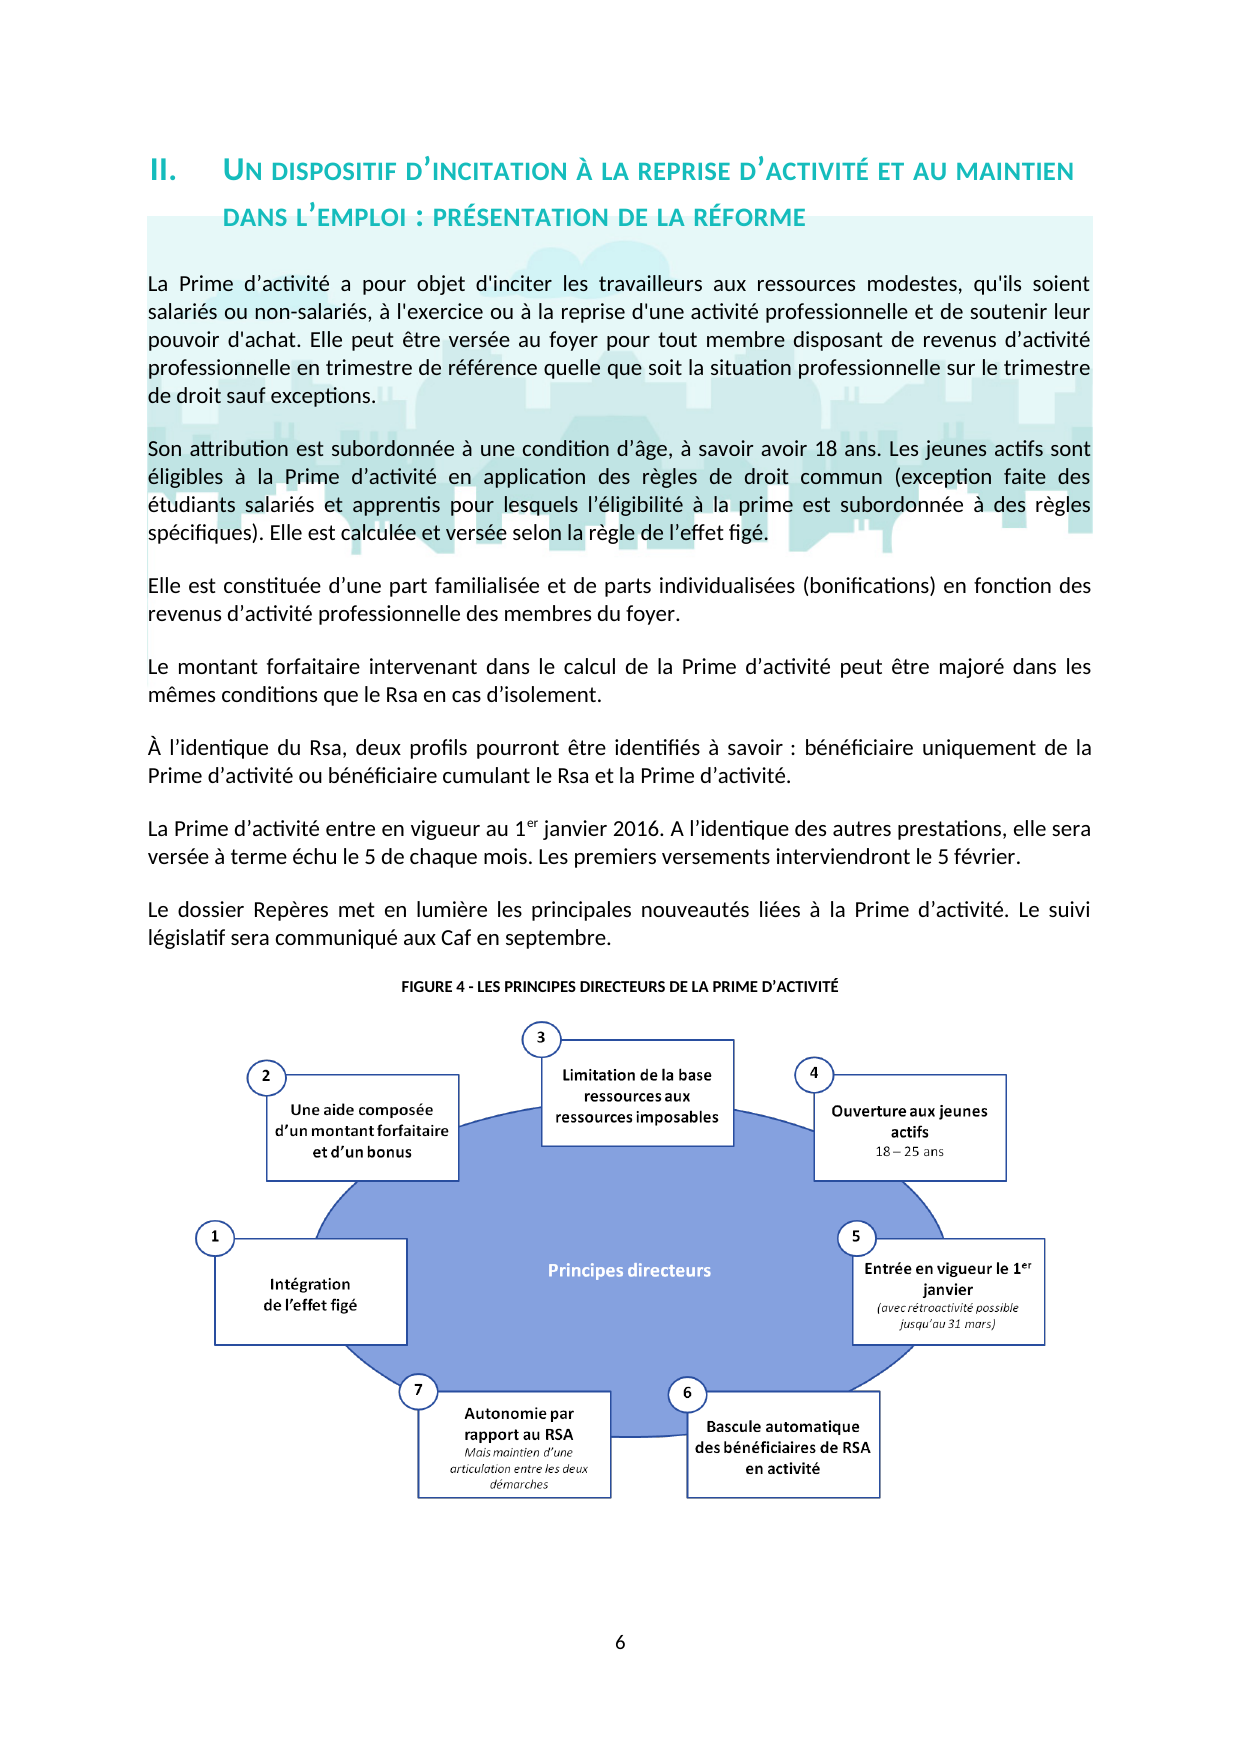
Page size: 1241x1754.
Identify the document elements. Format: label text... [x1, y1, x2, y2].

text Son attribution est subordonnée à une condition d’âge, à savoir avoir 18 ans. Les jeunes actifs sont éligibles à la Prime d’activité en application des règles de droit commun (exception faite des étudiants salariés et apprentis pour lesquels l’éligibilité à la prime est subordonnée à des règles spécifiques). Elle est calculée et versée selon la règle de l’effet figé. [148, 434, 1093, 546]
picture [147, 755, 1093, 853]
text À l’identique du Rsa, deux profils pourront être identifiés à savoir : bénéficiaire uniquement de la Prime d’activité ou bénéficiaire cumulant le Rsa et la Prime d’activité. [148, 733, 1093, 789]
text Figure 4 - Les principes directeurs de la Prime d’activité [148, 976, 1093, 997]
text La Prime d’activité a pour objet d'inciter les travailleurs aux ressources modestes, qu'ils soient salariés ou non-salariés, à l'exercice ou à la reprise d'une activité professionnelle et de soutenir leur pouvoir d'achat. Elle peut être versée au foyer pour tout membre disposant de revenus d’activité professionnelle en trimestre de référence quelle que soit la situation professionnelle sur le trimestre de droit sauf exceptions. [148, 269, 1093, 409]
picture [147, 854, 1093, 1553]
subtitle Un dispositif d’incitation à la reprise d’activité et au maintien dans l’emploi : présentation de la réforme [177, 148, 1093, 235]
picture [147, 216, 1093, 754]
text Elle est constituée d’une part familialisée et de parts individualisées (bonifications) en fonction des revenus d’activité professionnelle des membres du foyer. [148, 571, 1093, 627]
text La Prime d’activité entre en vigueur au 1er janvier 2016. A l’identique des autres prestations, elle sera versée à terme échu le 5 de chaque mois. Les premiers versements interviendront le 5 février. [148, 814, 1093, 870]
text Le dossier Repères met en lumière les principales nouveautés liées à la Prime d’activité. Le suivi législatif sera communiqué aux Caf en septembre. [148, 895, 1093, 951]
text Le montant forfaitaire intervenant dans le calcul de la Prime d’activité peut être majoré dans les mêmes conditions que le Rsa en cas d’isolement. [148, 652, 1093, 708]
